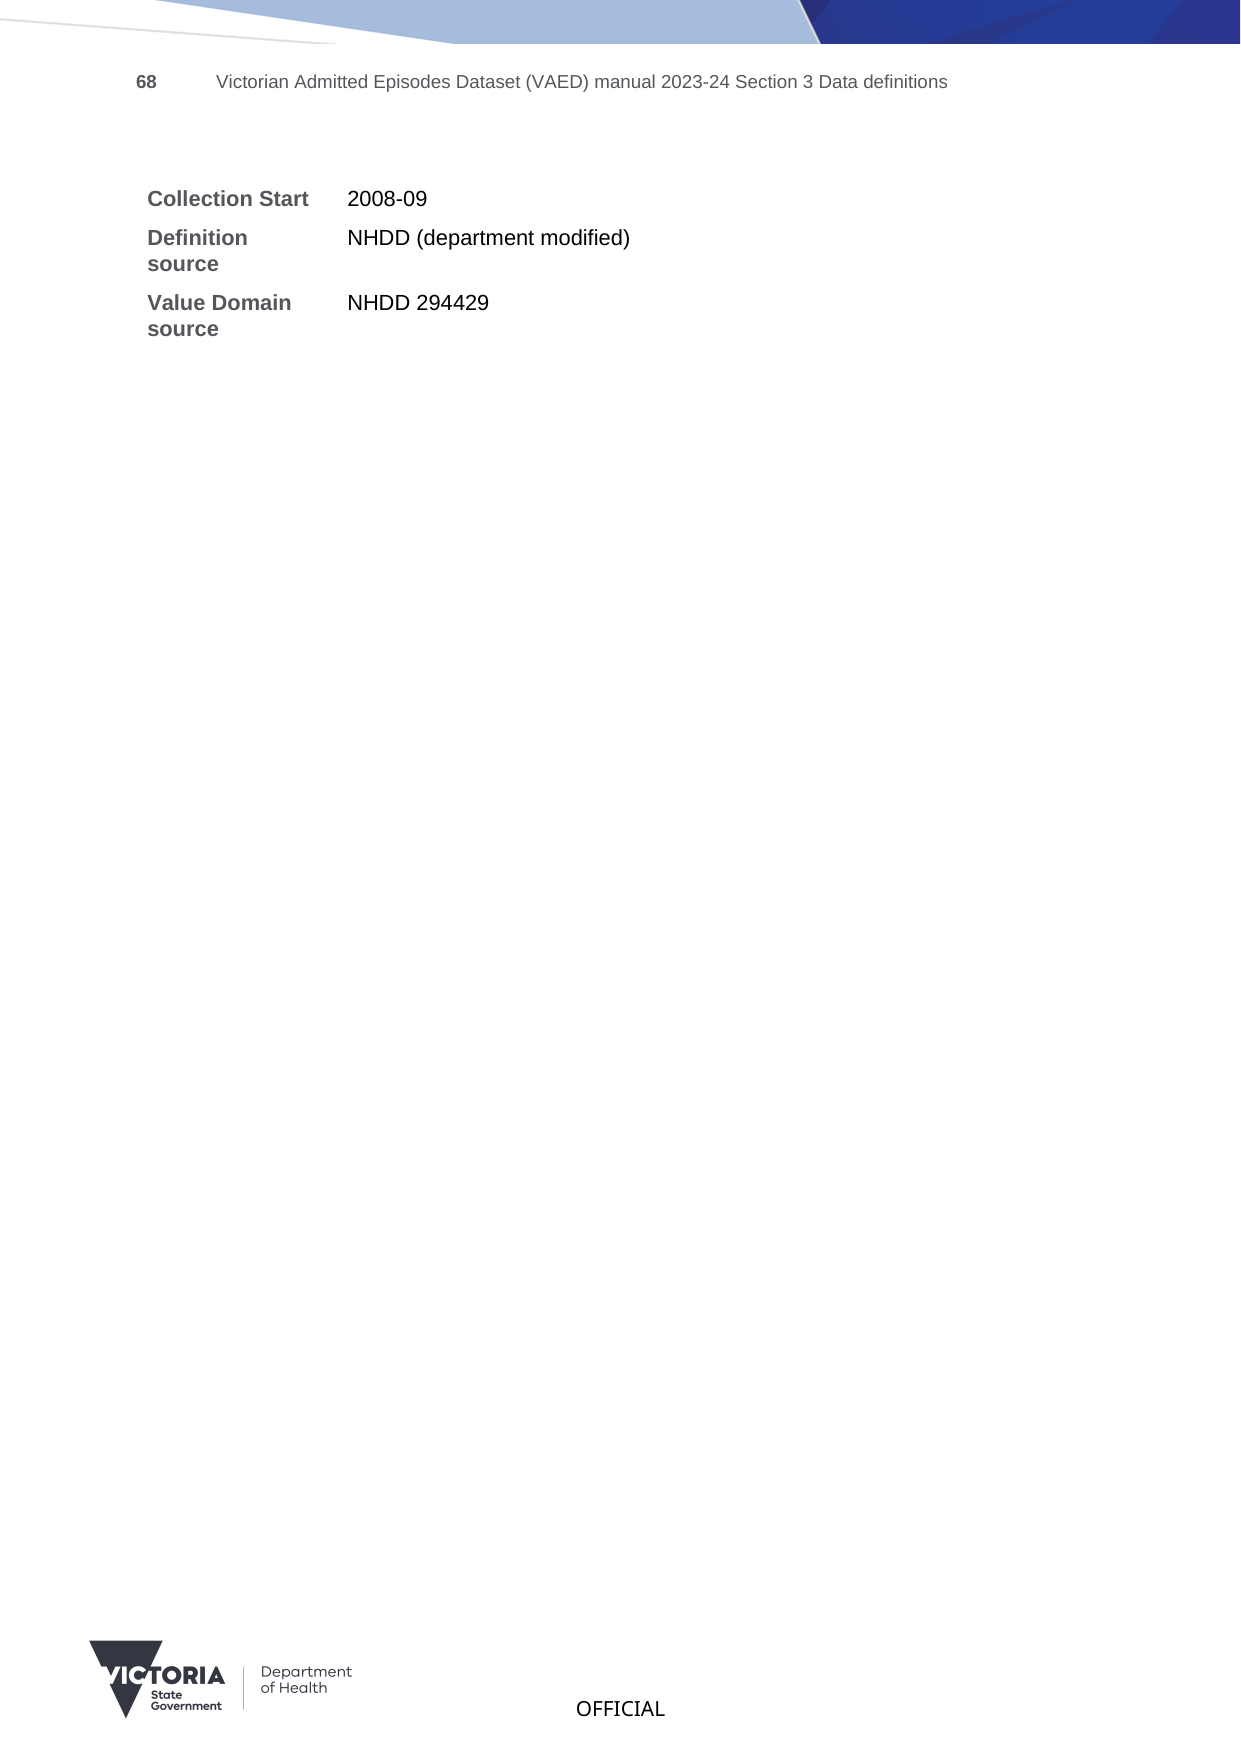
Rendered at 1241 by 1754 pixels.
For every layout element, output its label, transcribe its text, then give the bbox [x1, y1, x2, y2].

picture [0, 1595, 1241, 1754]
table_cell 2008-09 [336, 177, 1136, 217]
picture [0, 0, 1241, 44]
table_cell Value Domain source [136, 282, 336, 347]
table_cell NHDD (department modified) [336, 217, 1136, 282]
table_cell Collection Start [136, 177, 336, 217]
table_cell NHDD 294429 [336, 282, 1136, 347]
table_cell Definition source [136, 217, 336, 282]
